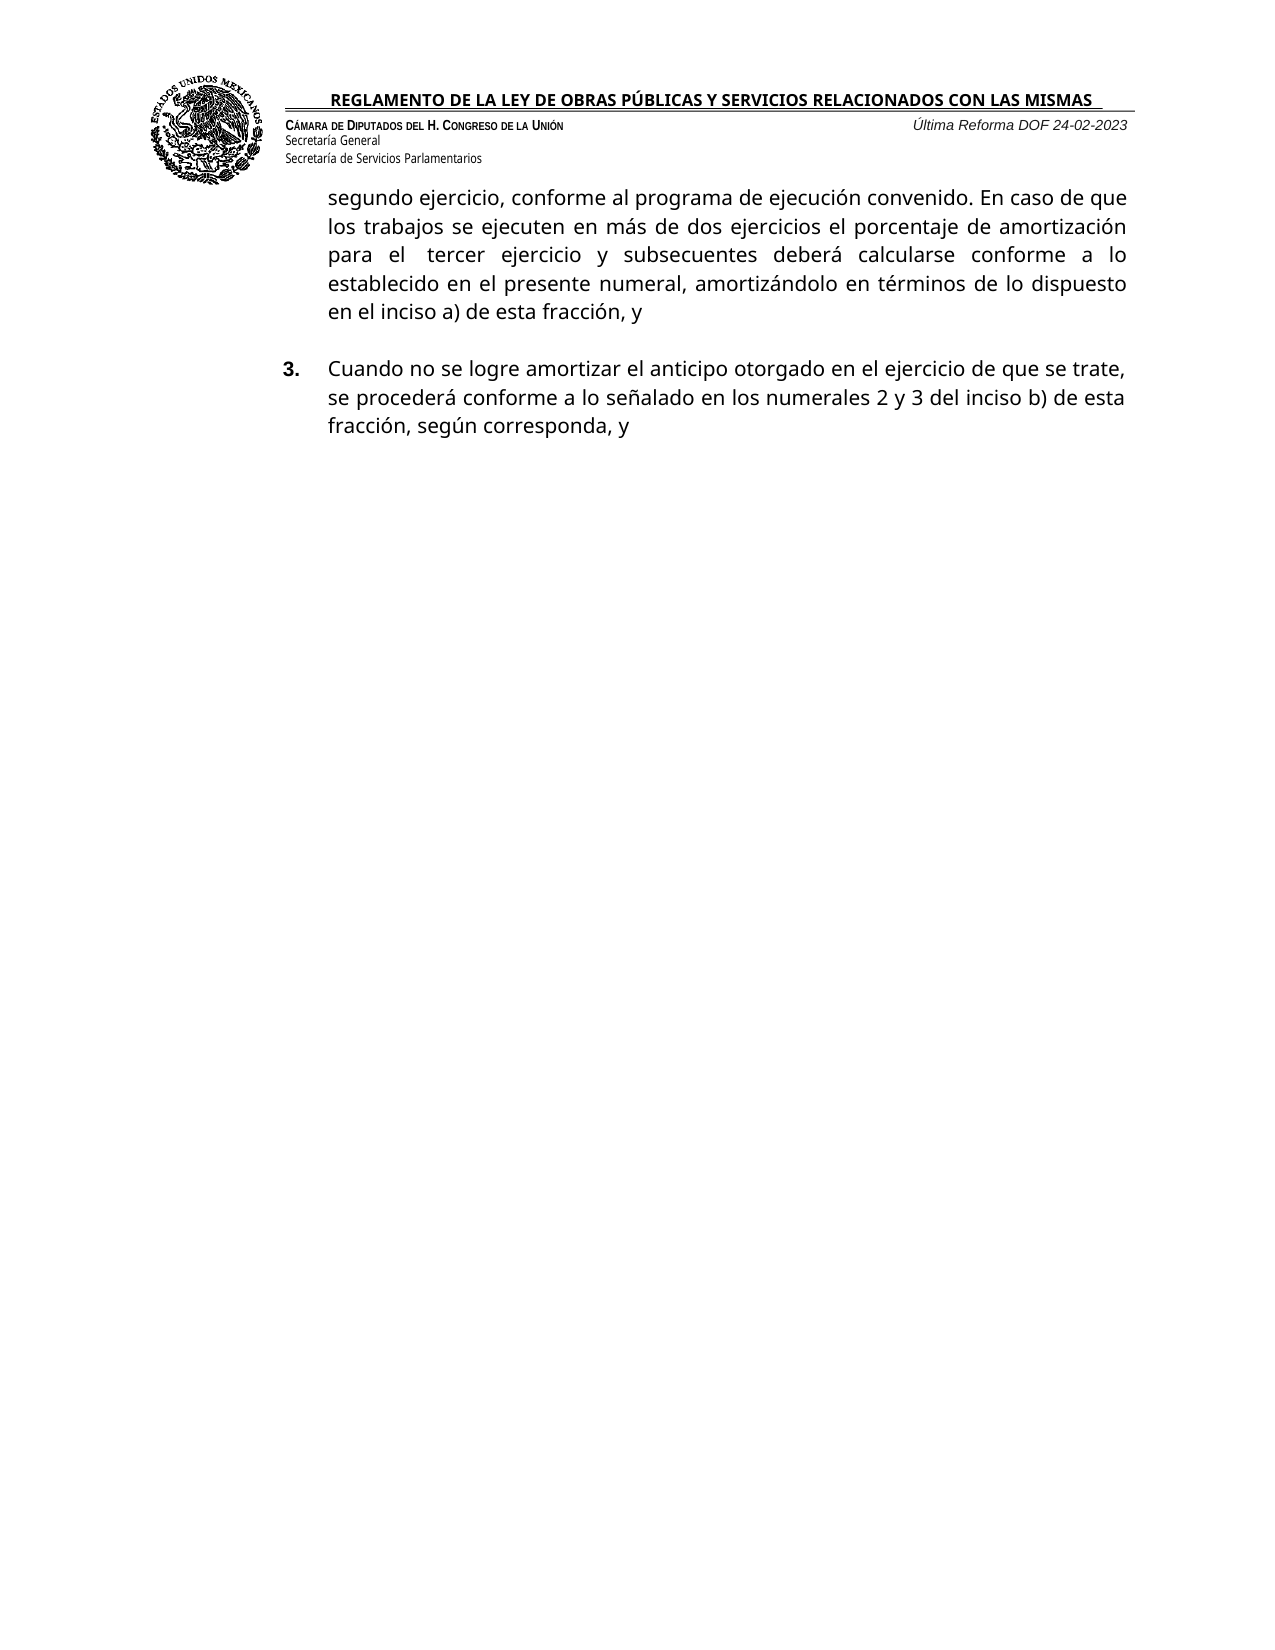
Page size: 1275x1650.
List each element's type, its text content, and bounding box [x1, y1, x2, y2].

picture [150, 75, 263, 185]
list Cuando no se logre amortizar el anticipo otorgado en el ejercicio de que se trate, se procederá conforme a lo señalado en los numerales 2 y 3 del inciso b) de esta fracción, según corresponda, y [283, 354, 1127, 439]
